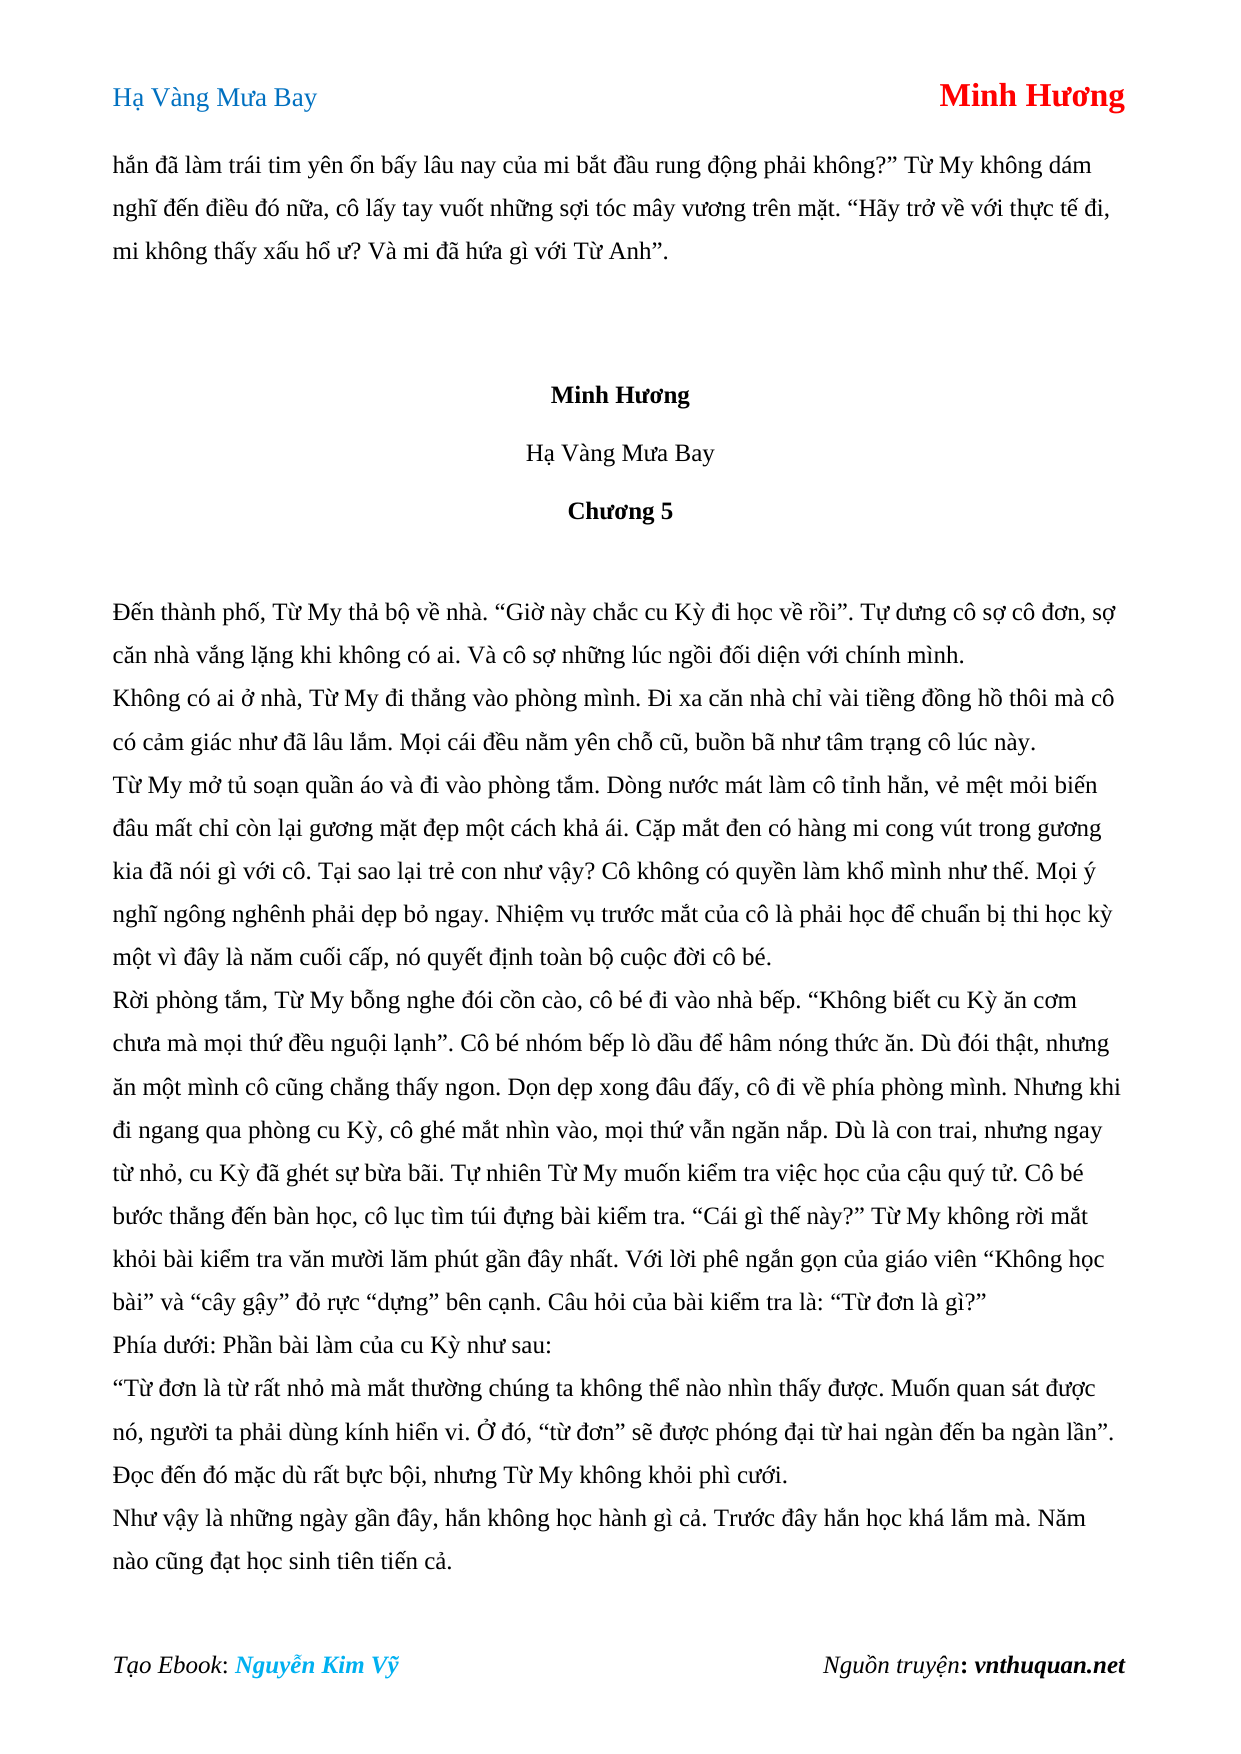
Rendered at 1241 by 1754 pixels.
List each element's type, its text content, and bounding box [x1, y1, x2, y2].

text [112, 554, 1128, 1575]
text Minh Hương [112, 380, 1128, 409]
text Chương 5 [112, 496, 1128, 525]
text Hạ Vàng Mưa Bay [112, 438, 1128, 467]
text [112, 150, 1128, 308]
